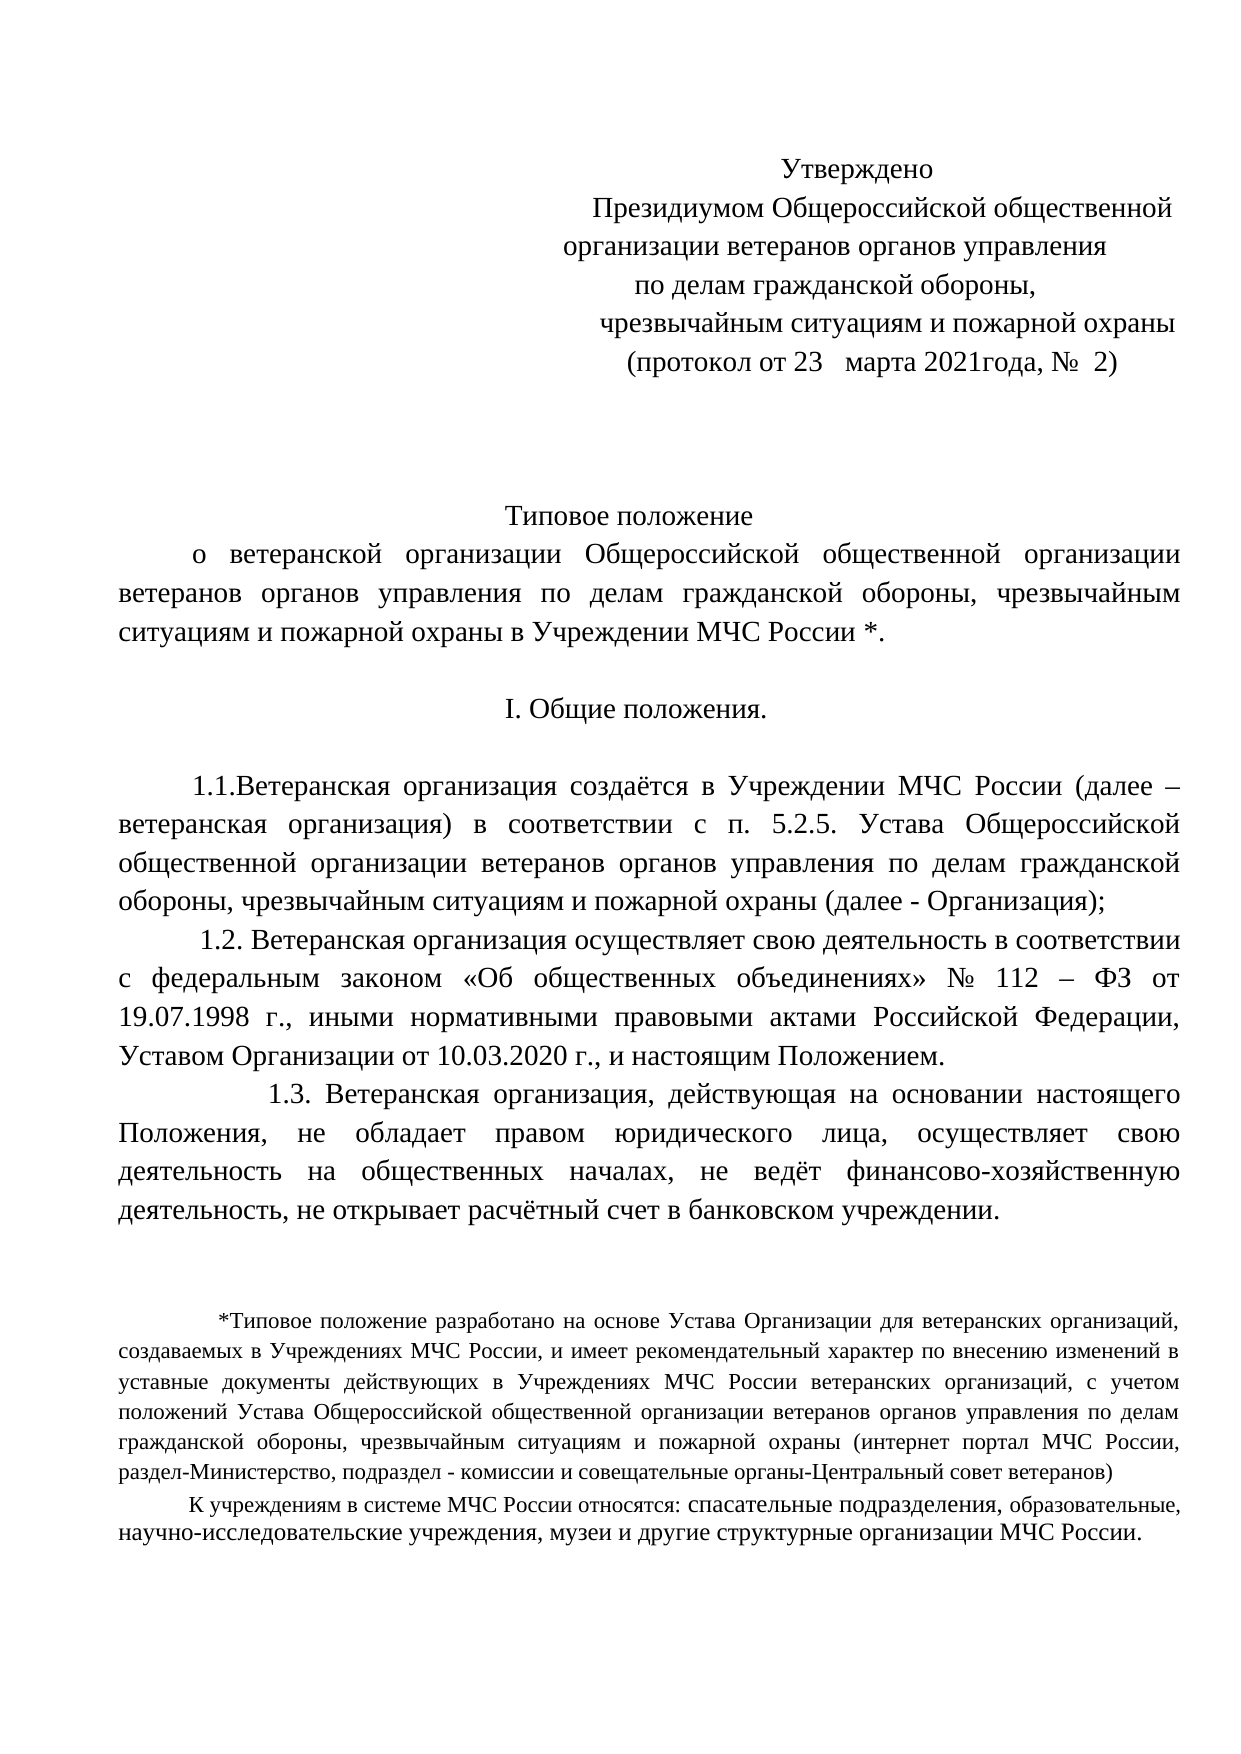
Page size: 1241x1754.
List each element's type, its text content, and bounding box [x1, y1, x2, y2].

text *Типовое положение разработано на основе Устава Организации для ветеранских организаций, создаваемых в Учреждениях МЧС России, и имеет рекомендательный характер по внесению изменений в уставные документы действующих в Учреждениях МЧС России ветеранских организаций, с учетом положений Устава Общероссийской общественной организации ветеранов органов управления по делам гражданской обороны, чрезвычайным ситуациям и пожарной охраны (интернет портал МЧС России, раздел-Министерство, подраздел - комиссии и совещательные органы-Центральный совет ветеранов) [118, 1307, 1181, 1485]
text о ветеранской организации Общероссийской общественной организации ветеранов органов управления по делам гражданской обороны, чрезвычайным ситуациям и пожарной охраны в Учреждении МЧС России *. [118, 537, 1181, 647]
text Утверждено [634, 151, 1181, 185]
text 1.3. Ветеранская организация, действующая на основании настоящего Положения, не обладает правом юридического лица, осуществляет свою деятельность на общественных началах, не ведёт финансово-хозяйственную деятельность, не открывает расчётный счет в банковском учреждении. [118, 1076, 1181, 1225]
text (протокол от 23 марта 2021года, № 2) [118, 344, 1181, 377]
text Типовое положение [118, 498, 1181, 532]
text К учреждениям в системе МЧС России относятся: спасательные подразделения, образовательные, научно-исследовательские учреждения, музеи и другие структурные организации МЧС России. [118, 1489, 1181, 1546]
text организации ветеранов органов управления [118, 228, 1181, 262]
text I. Общие положения. [118, 691, 1181, 724]
text Президиумом Общероссийской общественной [118, 190, 1181, 223]
text чрезвычайным ситуациям и пожарной охраны [118, 305, 1181, 339]
text по делам гражданской обороны, [634, 267, 1181, 300]
text 1.2. Ветеранская организация осуществляет свою деятельность в соответствии с федеральным законом «Об общественных объединениях» № 112 – ФЗ от 19.07.1998 г., иными нормативными правовыми актами Российской Федерации, Уставом Организации от 10.03.2020 г., и настоящим Положением. [118, 922, 1181, 1071]
text 1.1.Ветеранская организация создаётся в Учреждении МЧС России (далее – ветеранская организация) в соответствии с п. 5.2.5. Устава Общероссийской общественной организации ветеранов органов управления по делам гражданской обороны, чрезвычайным ситуациям и пожарной охраны (далее - Организация); [118, 768, 1181, 917]
